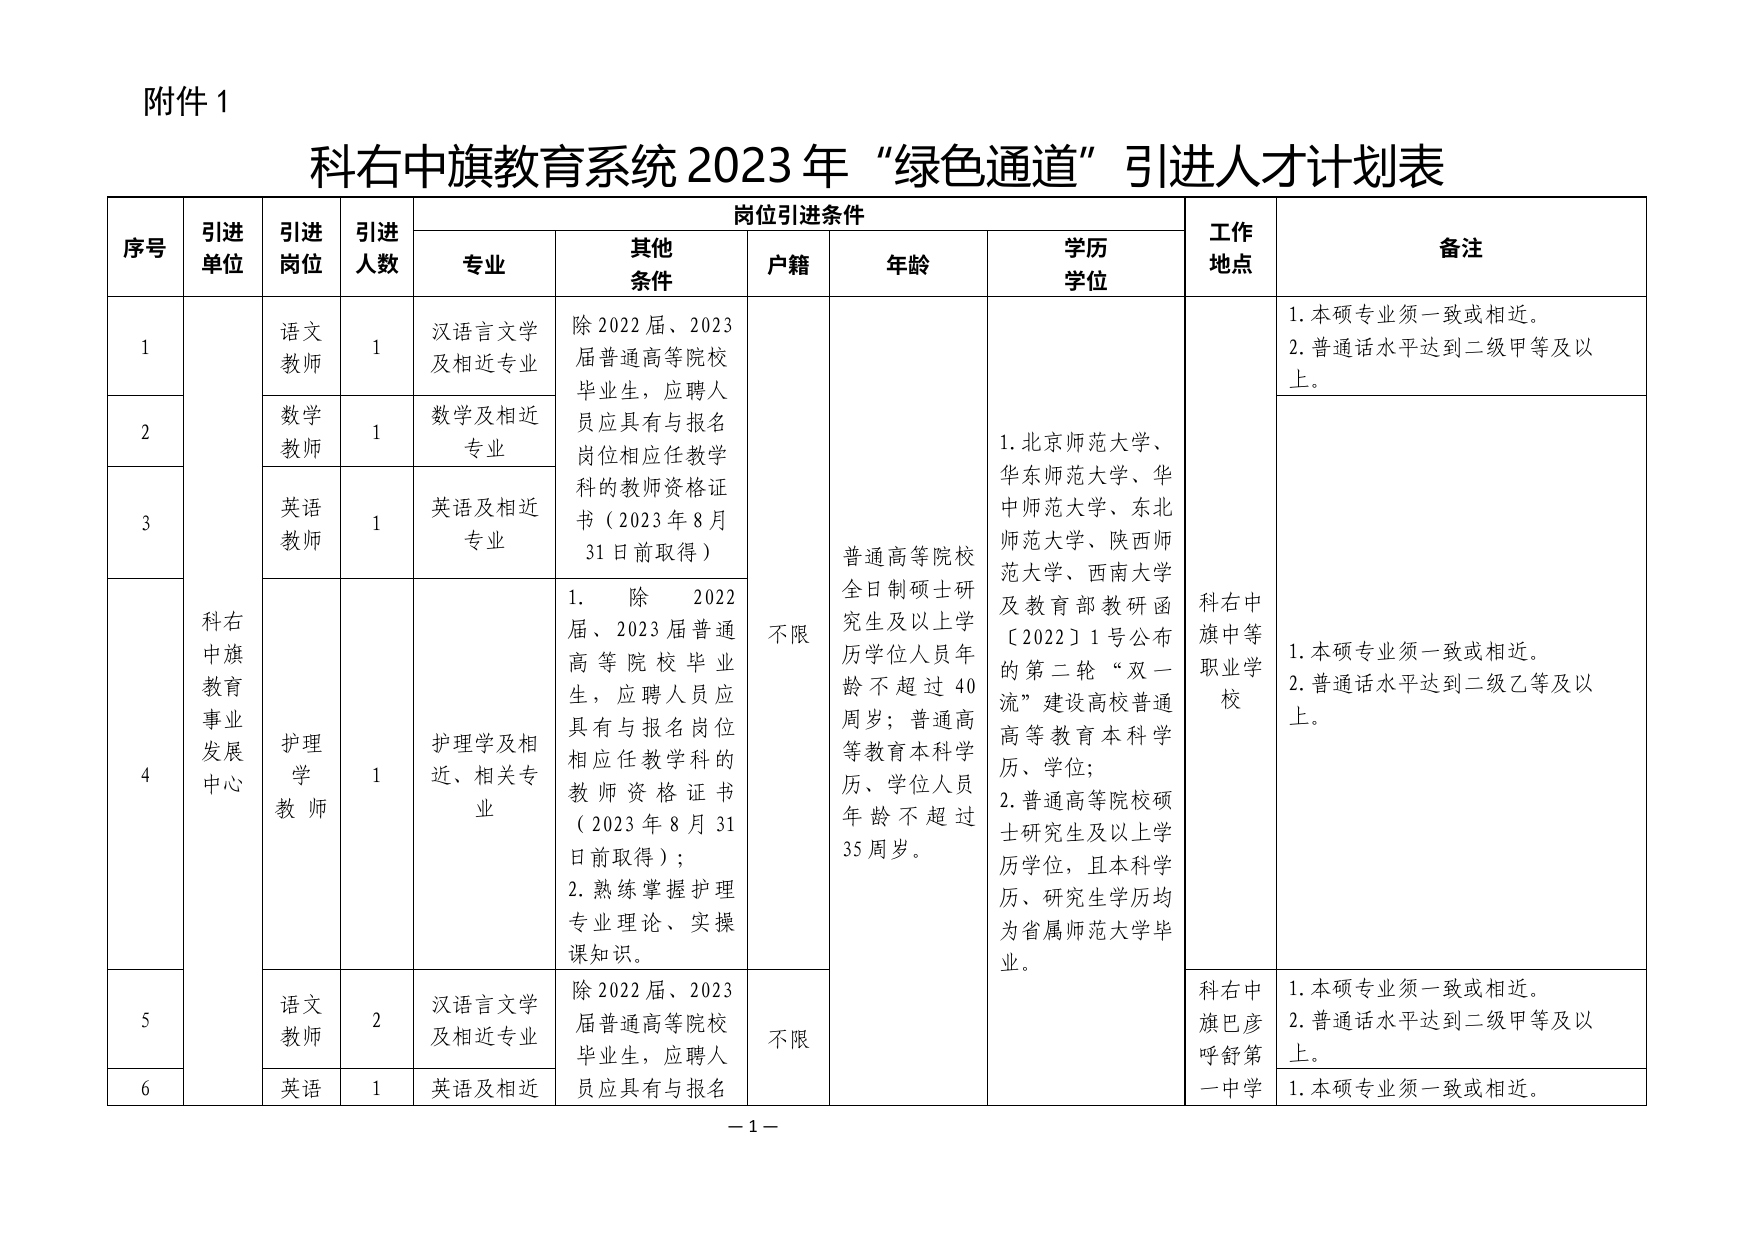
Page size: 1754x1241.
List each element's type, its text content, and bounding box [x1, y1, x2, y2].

table_cell 数学教师 [263, 396, 340, 466]
table_cell 1.本硕专业须一致或相近。 2.普通话水平达到二级乙等及以上。 [1277, 396, 1646, 969]
table_header 序号 [108, 198, 183, 296]
table_cell 汉语言文学及相近专业 [414, 297, 555, 394]
table_cell 专业 [414, 231, 555, 296]
table_cell 5 [108, 970, 183, 1068]
text 附件1 [142, 66, 1612, 131]
table_cell 其他 条件 [556, 231, 747, 296]
table_cell 1 [341, 1069, 413, 1105]
table_cell 英语及相近专业 [414, 1069, 555, 1105]
table_cell 语文教师 [263, 297, 340, 394]
table_cell 1.北京师范大学、华东师范大学、华中师范大学、东北师范大学、陕西师范大学、西南大学及教育部教研函〔2022〕1号公布的第二轮“双一流”建设高校普通高等教育本科学历、学位； 2.普通高等院校硕士研究生及以上学历学位，且本科学历、研究生学历均为省属师范大学毕业。 [988, 297, 1184, 1105]
table_cell 2 [108, 396, 183, 466]
table_cell 1 [341, 579, 413, 969]
table_cell 1 [341, 467, 413, 578]
table_cell 4 [108, 579, 183, 969]
table_header 工作 地点 [1186, 198, 1276, 296]
table_cell 英语及相近专业 [414, 467, 555, 578]
table_header 岗位引进条件 [414, 198, 1184, 230]
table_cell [1277, 1069, 1646, 1105]
table_cell 普通高等院校全日制硕士研究生及以上学历学位人员年龄不超过40周岁；普通高等教育本科学历、学位人员年龄不超过35周岁。 [830, 297, 987, 1105]
table_cell 1 [108, 297, 183, 394]
table_cell 科右中旗巴彦呼舒第一中学 [1186, 970, 1276, 1105]
table_cell 1.除2022届、2023届普通高等院校毕业生，应聘人员应具有与报名岗位相应任教学科的教师资格证书（2023年8月31日前取得）； 2.熟练掌握护理专业理论、实操课知识。 [556, 579, 747, 969]
text 科右中旗教育系统2023年“绿色通道”引进人才计划表 [142, 131, 1612, 196]
table_cell 语文教师 [263, 970, 340, 1068]
table_cell 6 [108, 1069, 183, 1105]
table_cell 科右中旗教育事业发展中心 [184, 297, 262, 1105]
table_cell 1 [341, 297, 413, 394]
table_cell 数学及相近专业 [414, 396, 555, 466]
table_cell 2 [341, 970, 413, 1068]
table_cell 3 [108, 467, 183, 578]
table_header 引进 单位 [184, 198, 262, 296]
table_cell 不限 [748, 297, 829, 969]
table_cell 护理学 教 师 [263, 579, 340, 969]
table_cell 不限 [748, 970, 829, 1105]
table_cell 除2022届、2023届普通高等院校毕业生，应聘人员应具有与报名岗位相应任教学科的教师资格证书（2023年8月31日前取得） [556, 297, 747, 578]
table_header 引进 岗位 [263, 198, 340, 296]
table_cell 汉语言文学及相近专业 [414, 970, 555, 1068]
table_cell 英语教师 [263, 1069, 340, 1105]
table_cell 科右中旗中等职业学 校 [1186, 297, 1276, 969]
table_cell 1.本硕专业须一致或相近。 2.普通话水平达到二级甲等及以上。 [1277, 297, 1646, 394]
table_cell 年龄 [830, 231, 987, 296]
table_header 引进人数 [341, 198, 413, 296]
table_cell 1 [341, 396, 413, 466]
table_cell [556, 970, 747, 1105]
table_cell 学历 学位 [988, 231, 1184, 296]
table_cell 护理学及相近、相关专业 [414, 579, 555, 969]
table_cell 户籍 [748, 231, 829, 296]
table_header 备注 [1277, 198, 1646, 296]
table_cell 英语教师 [263, 467, 340, 578]
table_cell 1.本硕专业须一致或相近。 2.普通话水平达到二级甲等及以上。 [1277, 970, 1646, 1068]
